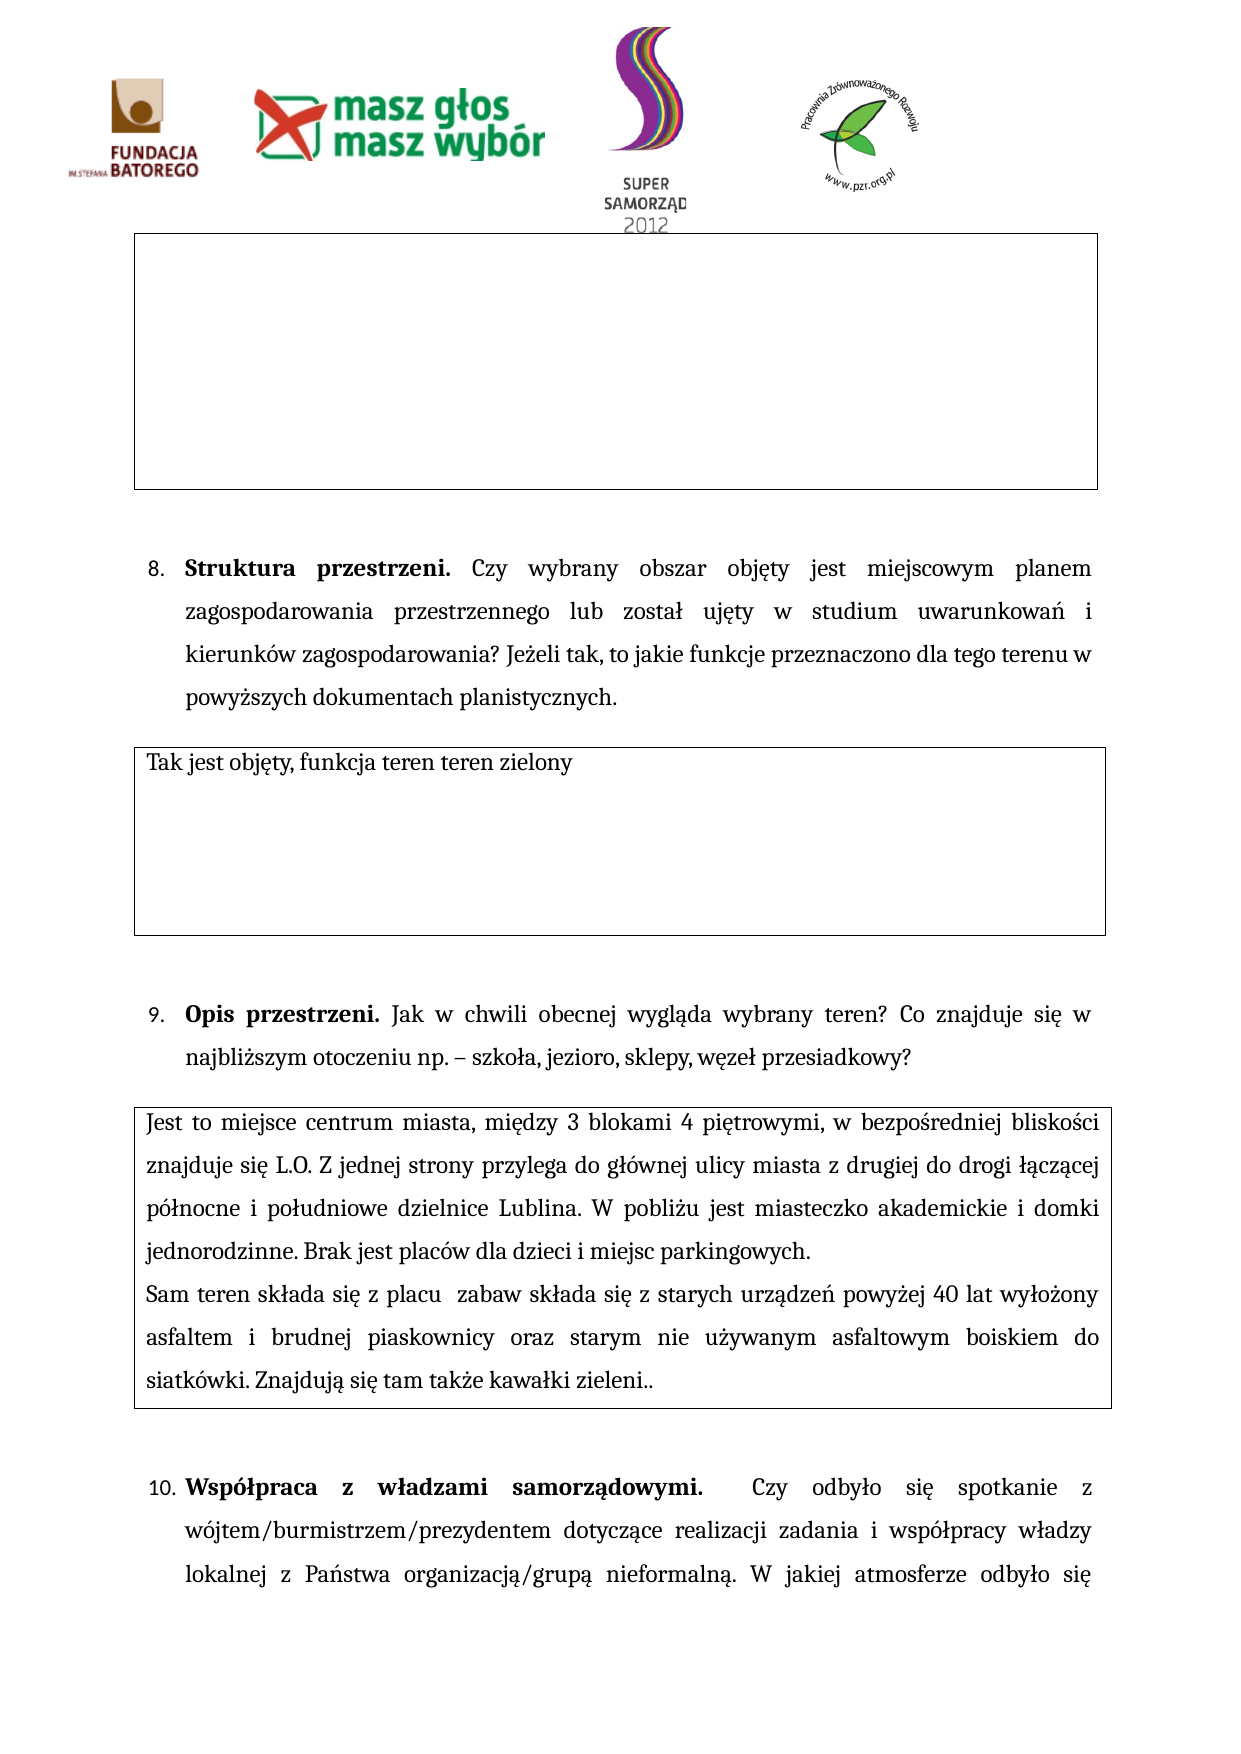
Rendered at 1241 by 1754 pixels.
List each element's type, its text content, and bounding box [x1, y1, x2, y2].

table_header Tak jest objęty, funkcja teren teren zielony [135, 748, 1105, 934]
picture [604, 27, 686, 230]
table_cell [135, 234, 1097, 489]
list Struktura przestrzeni. Czy wybrany obszar objęty jest miejscowym planem zagospodarowania przestrzennego lub został ujęty w studium uwarunkowań i kierunków zagospodarowania? Jeżeli tak, to jakie funkcje przeznaczono dla tego terenu w powyższych dokumentach planistycznych. [148, 554, 1093, 712]
picture [254, 88, 545, 161]
picture [797, 73, 923, 199]
list Opis przestrzeni. Jak w chwili obecnej wygląda wybrany teren? Co znajduje się w najbliższym otoczeniu np. – szkoła, jezioro, sklepy, węzeł przesiadkowy? [148, 999, 1093, 1071]
table_header Jest to miejsce centrum miasta, między 3 blokami 4 piętrowymi, w bezpośredniej bliskości znajduje się L.O. Z jednej strony przylega do głównej ulicy miasta z drugiej do drogi łączącej północne i południowe dzielnice Lublina. W pobliżu jest miasteczko akademickie i domki jednorodzinne. Brak jest placów dla dzieci i miejsc parkingowych. Sam teren składa się z placu zabaw składa się z starych urządzeń powyżej 40 lat wyłożony asfaltem i brudnej piaskownicy oraz starym nie używanym asfaltowym boiskiem do siatkówki. Znajdują się tam także kawałki zieleni.. [135, 1108, 1111, 1408]
picture [62, 74, 204, 183]
